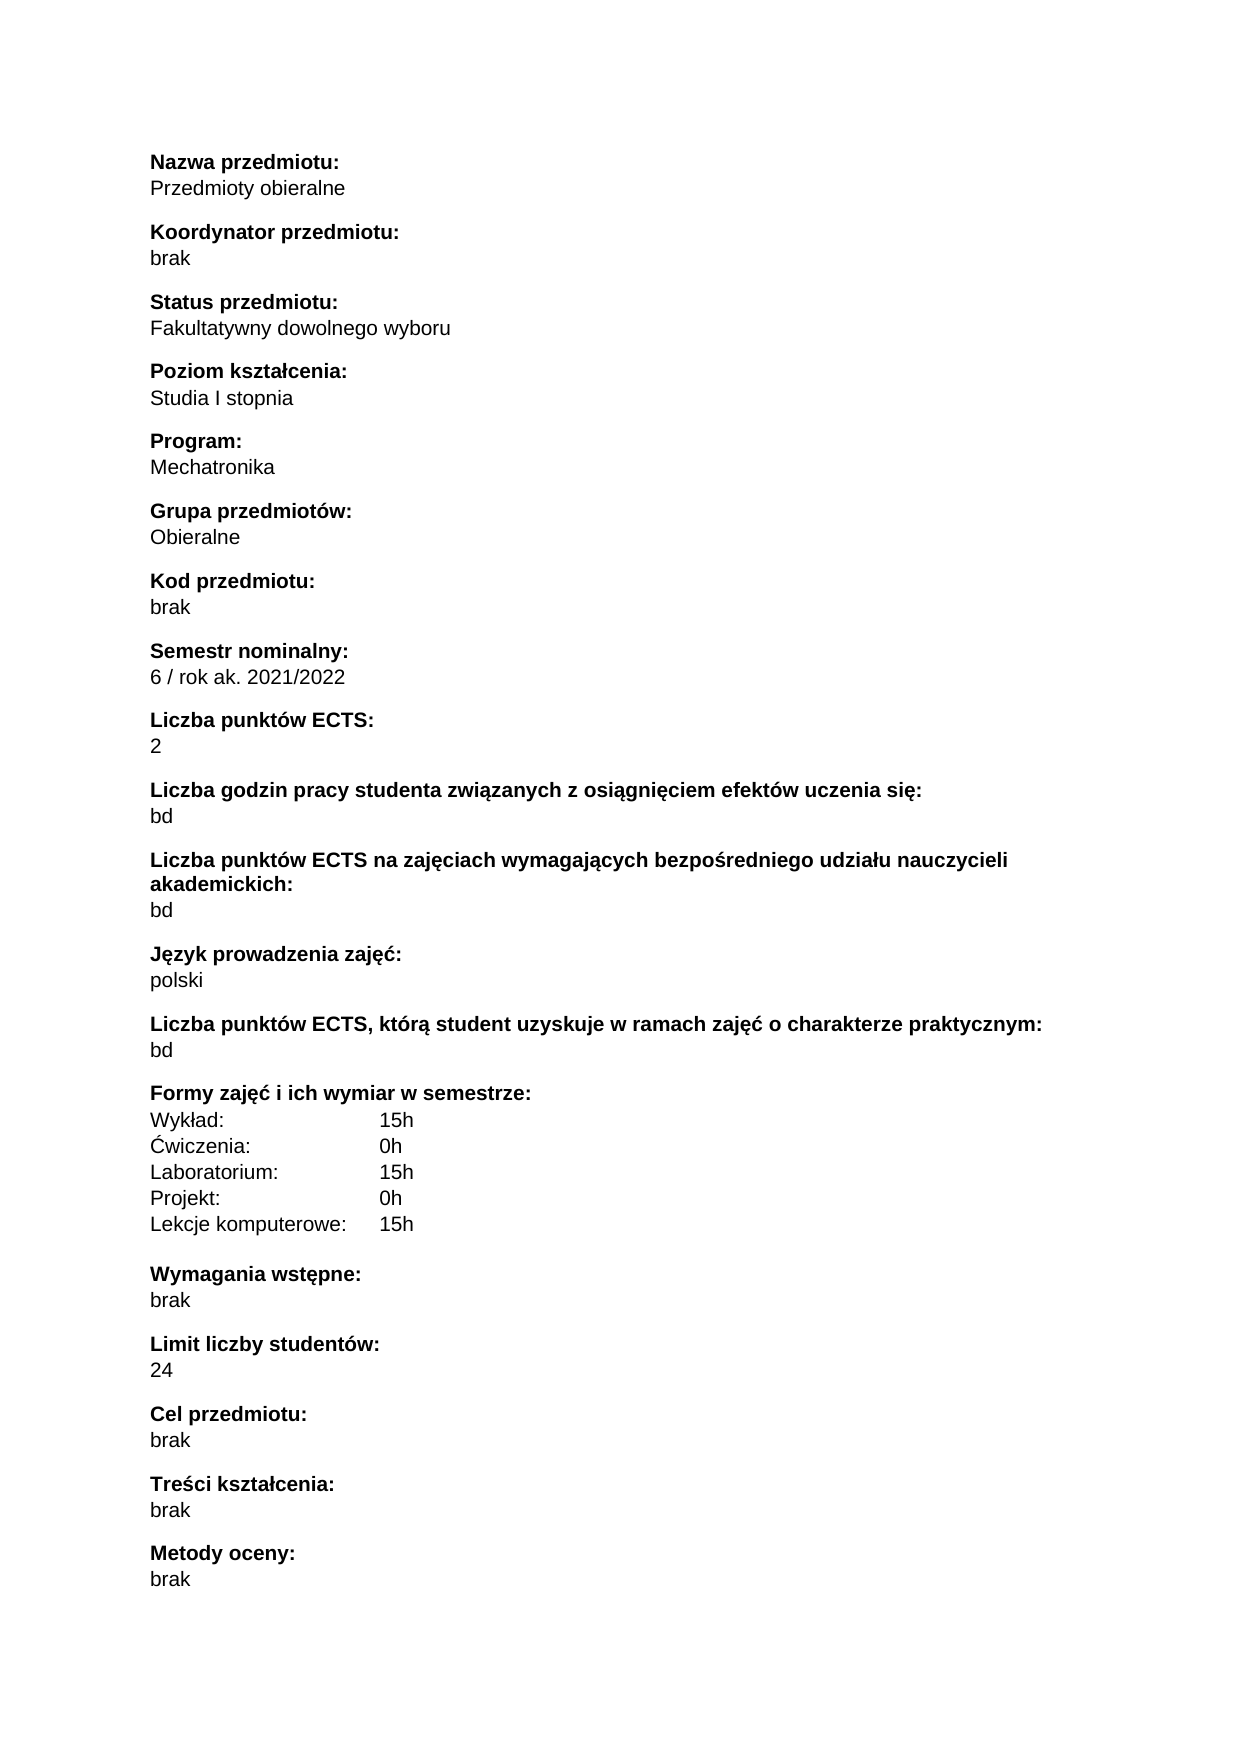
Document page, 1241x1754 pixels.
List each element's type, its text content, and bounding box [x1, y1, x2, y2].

table_header Wykład: [140, 1108, 367, 1132]
table_header 15h [369, 1108, 597, 1132]
text Wymagania wstępne: [150, 1262, 1090, 1286]
table_cell 0h [369, 1132, 597, 1158]
table_cell 15h [369, 1158, 597, 1184]
text bd [150, 1037, 1090, 1061]
text Przedmioty obieralne [150, 176, 1090, 200]
text bd [150, 804, 1090, 828]
text Liczba punktów ECTS, którą student uzyskuje w ramach zajęć o charakterze praktycznym: [150, 1011, 1090, 1035]
text brak [150, 246, 1090, 270]
text Formy zajęć i ich wymiar w semestrze: [150, 1081, 1090, 1105]
text brak [150, 1288, 1090, 1312]
text 24 [150, 1358, 1090, 1382]
text Program: [150, 429, 1090, 453]
text 6 / rok ak. 2021/2022 [150, 664, 1090, 688]
text Nazwa przedmiotu: [150, 150, 1090, 174]
text Obieralne [150, 525, 1090, 549]
text Fakultatywny dowolnego wyboru [150, 316, 1090, 339]
text Poziom kształcenia: [150, 359, 1090, 383]
text Kod przedmiotu: [150, 569, 1090, 593]
table_cell Laboratorium: [140, 1160, 367, 1184]
text Studia I stopnia [150, 385, 1090, 409]
text Liczba godzin pracy studenta związanych z osiągnięciem efektów uczenia się: [150, 778, 1090, 802]
text Koordynator przedmiotu: [150, 220, 1090, 244]
text Treści kształcenia: [150, 1471, 1090, 1495]
text Grupa przedmiotów: [150, 499, 1090, 523]
text brak [150, 1428, 1090, 1452]
table_cell Projekt: [140, 1186, 367, 1210]
table_cell 0h [369, 1184, 597, 1210]
table_cell Ćwiczenia: [140, 1134, 367, 1158]
text polski [150, 968, 1090, 992]
text Cel przedmiotu: [150, 1402, 1090, 1426]
text 2 [150, 734, 1090, 758]
text brak [150, 1497, 1090, 1521]
text Limit liczby studentów: [150, 1332, 1090, 1356]
text brak [150, 1567, 1090, 1591]
text brak [150, 595, 1090, 619]
text Język prowadzenia zajęć: [150, 942, 1090, 966]
text Mechatronika [150, 455, 1090, 479]
text Status przedmiotu: [150, 289, 1090, 313]
text Liczba punktów ECTS: [150, 708, 1090, 732]
table_cell Lekcje komputerowe: [140, 1212, 367, 1236]
table_cell 15h [369, 1210, 597, 1236]
text Metody oceny: [150, 1541, 1090, 1565]
text bd [150, 898, 1090, 922]
text Semestr nominalny: [150, 638, 1090, 662]
text Liczba punktów ECTS na zajęciach wymagających bezpośredniego udziału nauczycieli akademickich: [150, 848, 1090, 896]
